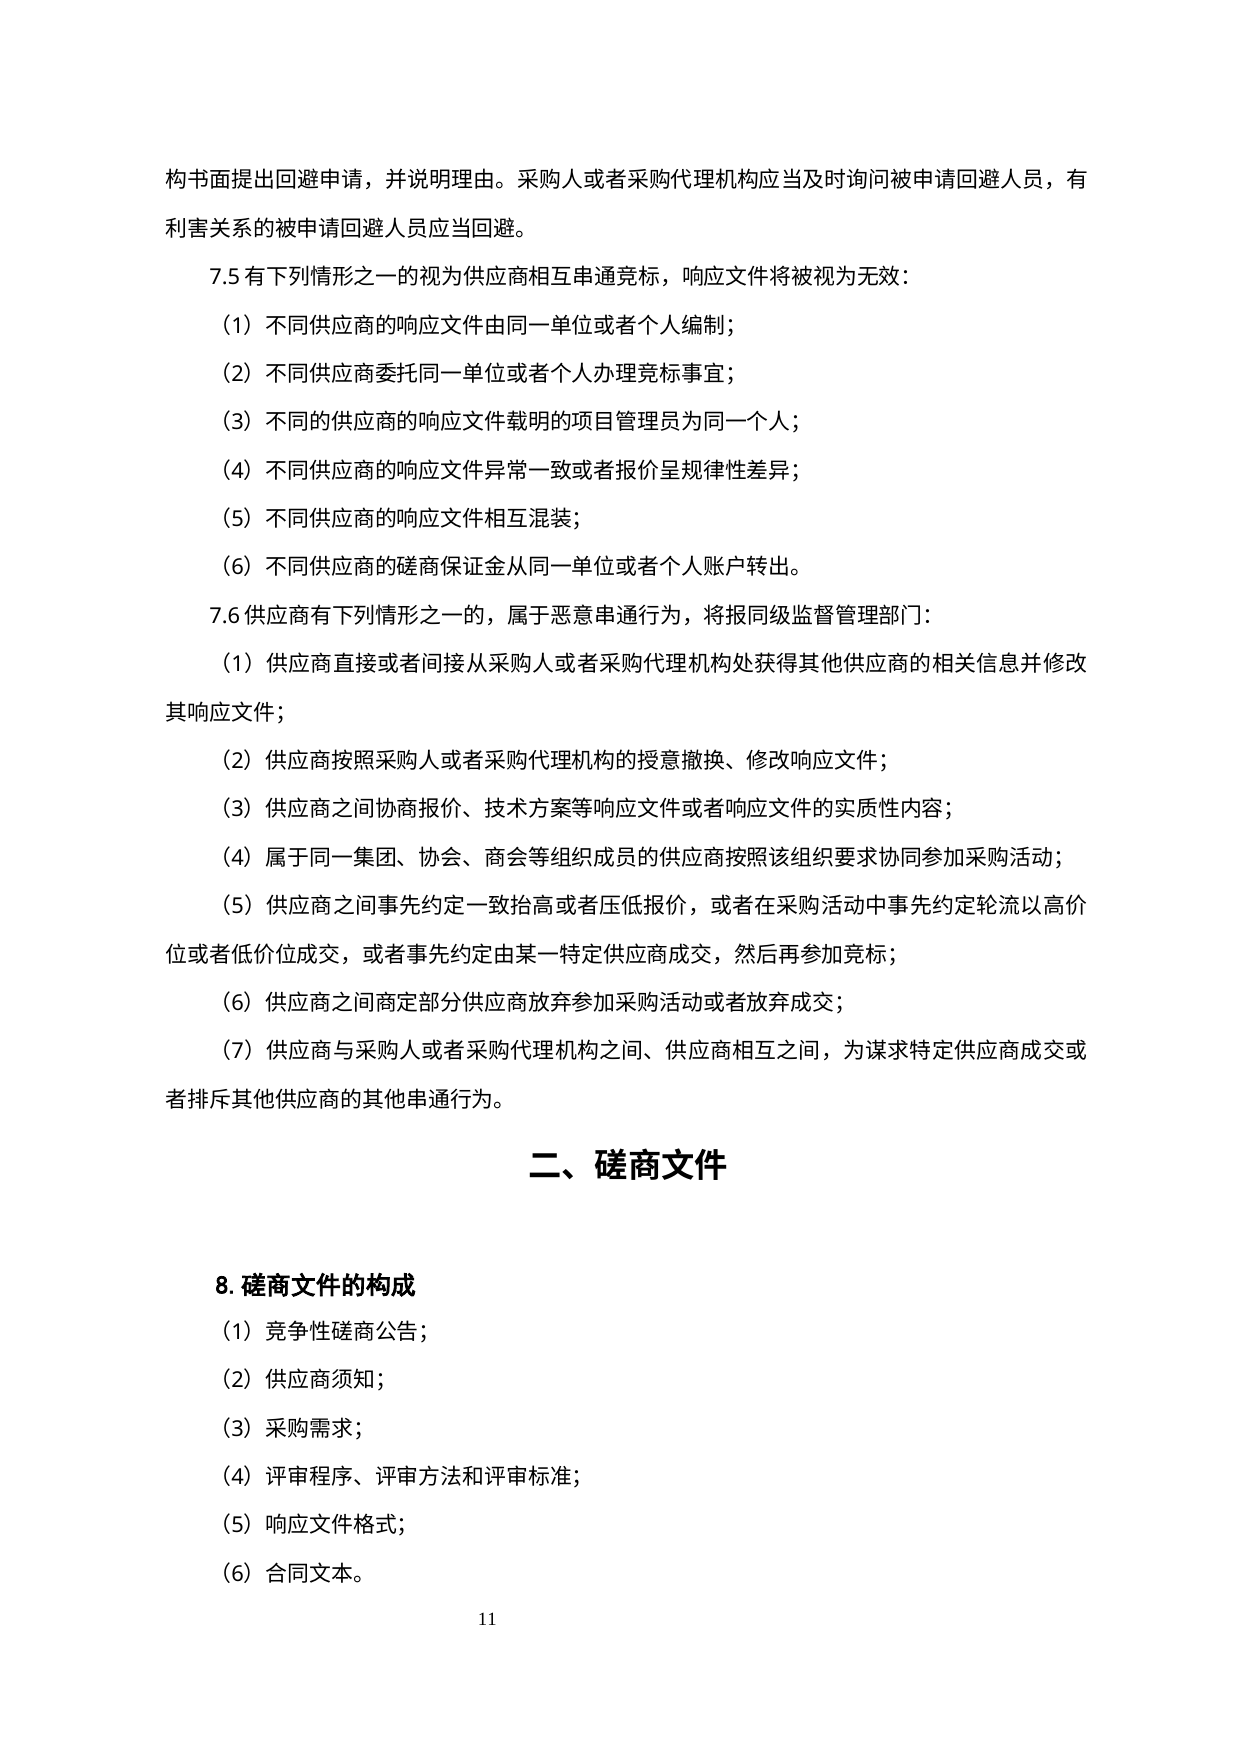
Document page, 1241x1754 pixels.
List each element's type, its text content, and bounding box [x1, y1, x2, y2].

text （5）响应文件格式； [165, 1507, 1090, 1539]
text （2）供应商须知； [165, 1362, 1090, 1394]
text （6）合同文本。 [165, 1555, 1090, 1588]
text （1）不同供应商的响应文件由同一单位或者个人编制； [165, 307, 1090, 340]
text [165, 162, 1090, 243]
text 7.6供应商有下列情形之一的，属于恶意串通行为，将报同级监督管理部门： [165, 597, 1090, 630]
text 8.磋商文件的构成 [165, 1267, 1090, 1299]
text （6）不同供应商的磋商保证金从同一单位或者个人账户转出。 [165, 549, 1090, 582]
text （6）供应商之间商定部分供应商放弃参加采购活动或者放弃成交； [165, 985, 1090, 1017]
text （4）不同供应商的响应文件异常一致或者报价呈规律性差异； [165, 452, 1090, 485]
text （1）竞争性磋商公告； [165, 1313, 1090, 1346]
text （1）供应商直接或者间接从采购人或者采购代理机构处获得其他供应商的相关信息并修改其响应文件； [165, 646, 1090, 727]
text （4）属于同一集团、协会、商会等组织成员的供应商按照该组织要求协同参加采购活动； [165, 839, 1090, 872]
text （2）不同供应商委托同一单位或者个人办理竞标事宜； [165, 356, 1090, 388]
text （3）采购需求； [165, 1410, 1090, 1443]
text （7）供应商与采购人或者采购代理机构之间、供应商相互之间，为谋求特定供应商成交或者排斥其他供应商的其他串通行为。 [165, 1033, 1090, 1114]
text （5）不同供应商的响应文件相互混装； [165, 501, 1090, 533]
text 二、磋商文件 [165, 1130, 1090, 1195]
text （3）不同的供应商的响应文件载明的项目管理员为同一个人； [165, 404, 1090, 437]
text （2）供应商按照采购人或者采购代理机构的授意撤换、修改响应文件； [165, 743, 1090, 775]
text （4）评审程序、评审方法和评审标准； [165, 1458, 1090, 1491]
text （5）供应商之间事先约定一致抬高或者压低报价，或者在采购活动中事先约定轮流以高价位或者低价位成交，或者事先约定由某一特定供应商成交，然后再参加竞标； [165, 888, 1090, 969]
text （3）供应商之间协商报价、技术方案等响应文件或者响应文件的实质性内容； [165, 791, 1090, 824]
text 7.5有下列情形之一的视为供应商相互串通竞标，响应文件将被视为无效： [165, 259, 1090, 292]
